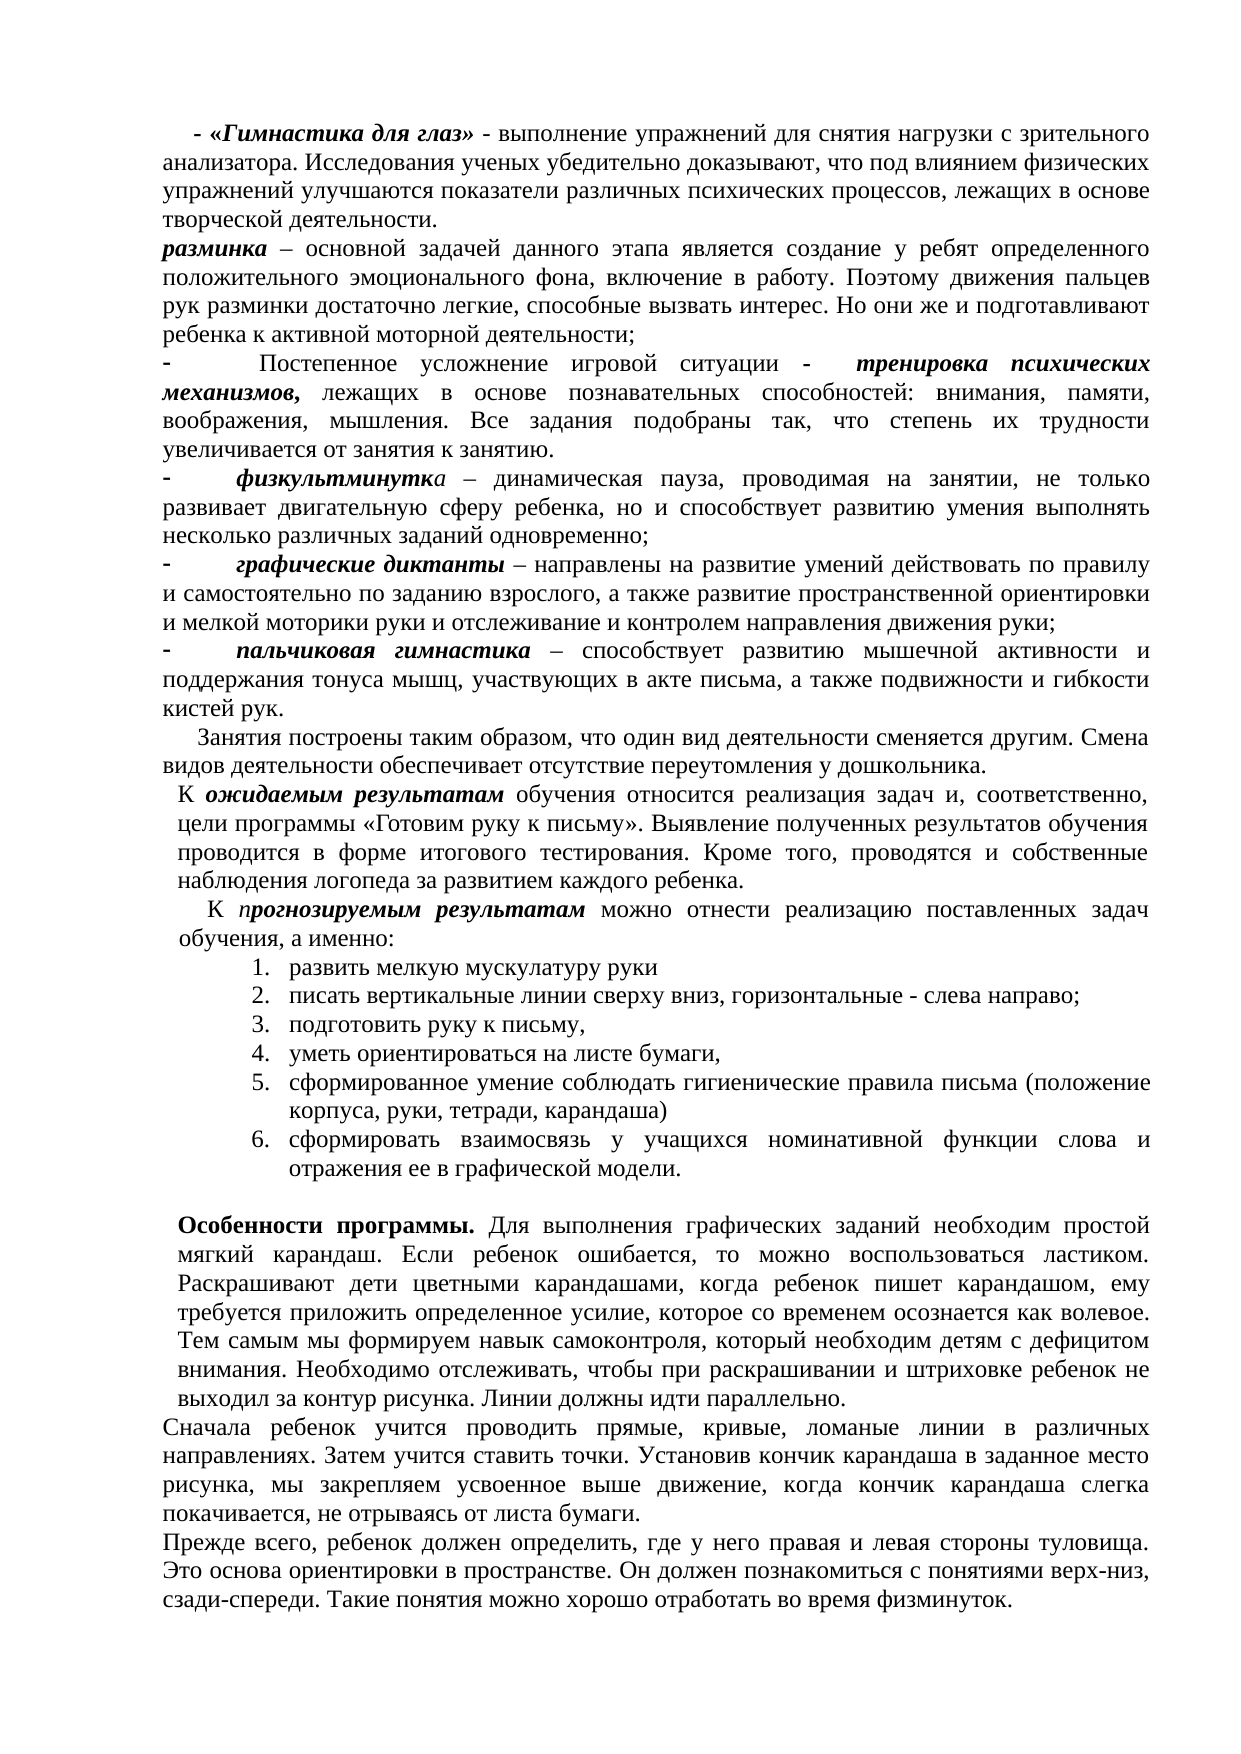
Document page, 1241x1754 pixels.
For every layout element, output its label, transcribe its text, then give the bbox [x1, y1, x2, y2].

list Постепенное усложнение игровой ситуации - тренировка психических механизмов, лежащих в основе познавательных способностей: внимания, памяти, воображения, мышления. Все задания подобраны так, что степень их трудности увеличивается от занятия к занятию. [162, 348, 1151, 463]
list физкультминутка – динамическая пауза, проводимая на занятии, не только развивает двигательную сферу ребенка, но и способствует развитию умения выполнять несколько различных заданий одновременно; [162, 463, 1151, 549]
text Занятия построены таким образом, что один вид деятельности сменяется другим. Смена видов деятельности обеспечивает отсутствие переутомления у дошкольника. [162, 722, 1151, 779]
list уметь ориентироваться на листе бумаги, [251, 1038, 1152, 1067]
text К ожидаемым результатам обучения относится реализация задач и, соответственно, цели программы «Готовим руку к письму». Выявление полученных результатов обучения проводится в форме итогового тестирования. Кроме того, проводятся и собственные наблюдения логопеда за развитием каждого ребенка. [177, 779, 1149, 894]
text разминка – основной задачей данного этапа является создание у ребят определенного положительного эмоционального фона, включение в работу. Поэтому движения пальцев рук разминки достаточно легкие, способные вызвать интерес. Но они же и подготавливают ребенка к активной моторной деятельности; [162, 233, 1151, 348]
list сформировать взаимосвязь у учащихся номинативной функции слова и отражения ее в графической модели. [251, 1124, 1152, 1182]
text - «Гимнастика для глаз» - выполнение упражнений для снятия нагрузки с зрительного анализатора. Исследования ученых убедительно доказывают, что под влиянием физических упражнений улучшаются показатели различных психических процессов, лежащих в основе творческой деятельности. [162, 118, 1151, 233]
text Прежде всего, ребенок должен определить, где у него правая и левая стороны туловища. Это основа ориентировки в пространстве. Он должен познакомиться с понятиями верх-низ, сзади-спереди. Такие понятия можно хорошо отработать во время физминуток. [162, 1527, 1151, 1613]
list писать вертикальные линии сверху вниз, горизонтальные - слева направо; [251, 981, 1152, 1009]
text Сначала ребенок учится проводить прямые, кривые, ломаные линии в различных направлениях. Затем учится ставить точки. Установив кончик карандаша в заданное место рисунка, мы закрепляем усвоенное выше движение, когда кончик карандаша слегка покачивается, не отрываясь от листа бумаги. [162, 1412, 1151, 1527]
list подготовить руку к письму, [251, 1009, 1152, 1038]
list пальчиковая гимнастика – способствует развитию мышечной активности и поддержания тонуса мышц, участвующих в акте письма, а также подвижности и гибкости кистей рук. [162, 636, 1151, 722]
list сформированное умение соблюдать гигиенические правила письма (положение корпуса, руки, тетради, карандаша) [251, 1067, 1152, 1124]
list графические диктанты – направлены на развитие умений действовать по правилу и самостоятельно по заданию взрослого, а также развитие пространственной ориентировки и мелкой моторики руки и отслеживание и контролем направления движения руки; [162, 549, 1151, 636]
text Особенности программы. Для выполнения графических заданий необходим простой мягкий карандаш. Если ребенок ошибается, то можно воспользоваться ластиком. Раскрашивают дети цветными карандашами, когда ребенок пишет карандашом, ему требуется приложить определенное усилие, которое со временем осознается как волевое. Тем самым мы формируем навык самоконтроля, который необходим детям с дефицитом внимания. Необходимо отслеживать, чтобы при раскрашивании и штриховке ребенок не выходил за контур рисунка. Линии должны идти параллельно. [177, 1211, 1151, 1412]
text К прогнозируемым результатам можно отнести реализацию поставленных задач обучения, а именно: [177, 894, 1149, 952]
list развить мелкую мускулатуру руки [251, 952, 1152, 981]
